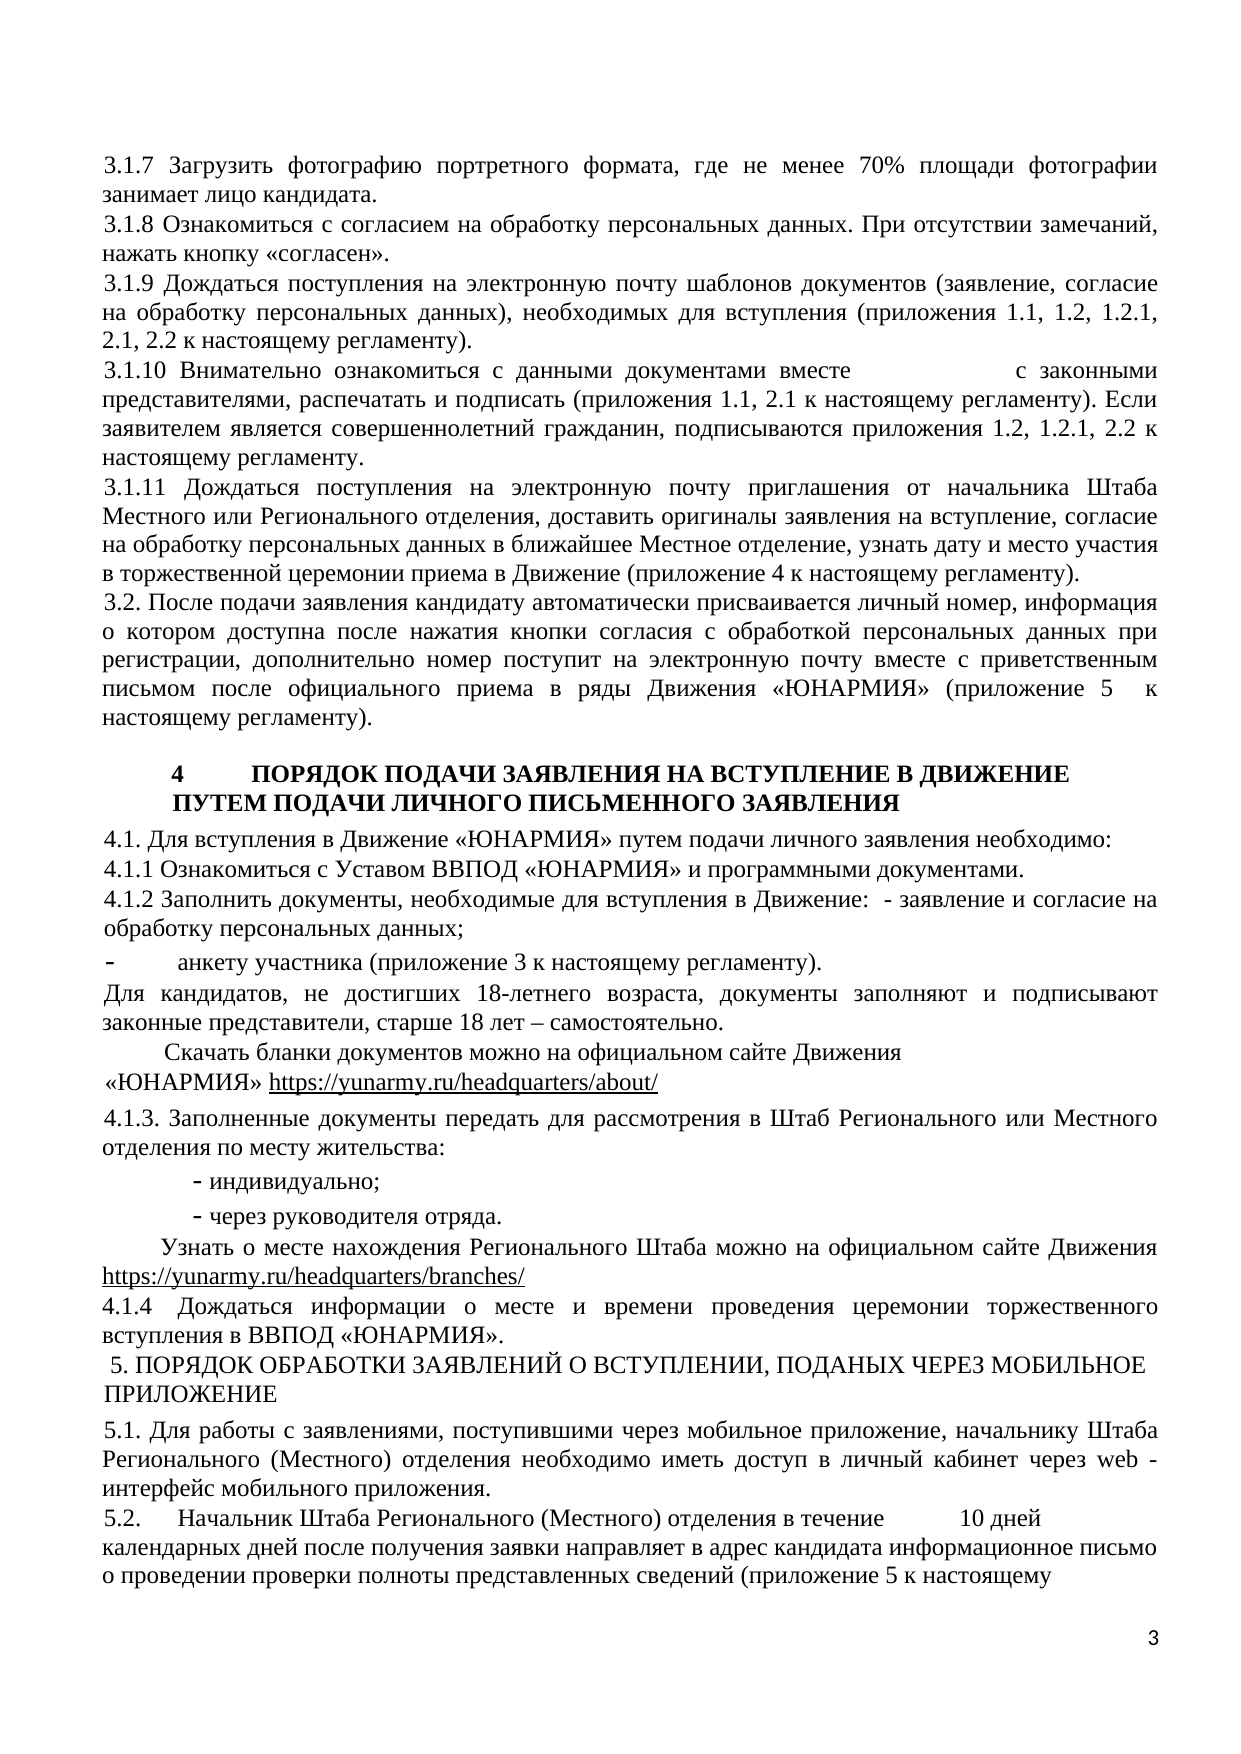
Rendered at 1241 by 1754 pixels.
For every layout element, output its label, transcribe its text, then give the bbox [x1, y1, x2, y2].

text 4.1. Для вступления в Движение «ЮНАРМИЯ» путем подачи личного заявления необходимо: [102, 824, 1159, 852]
list индивидуально; [192, 1162, 1159, 1196]
text 3.2. После подачи заявления кандидату автоматически присваивается личный номер, информация о котором доступна после нажатия кнопки согласия с обработкой персональных данных при регистрации, дополнительно номер поступит на электронную почту вместе с приветственным письмом после официального приема в ряды Движения «ЮНАРМИЯ» (приложение 5 к настоящему регламенту). [102, 587, 1159, 731]
text 3.1.8 Ознакомиться с согласием на обработку персональных данных. При отсутствии замечаний, нажать кнопку «согласен». [102, 209, 1159, 266]
text «ЮНАРМИЯ» https://yunarmy.ru/headquarters/about/ [103, 1067, 1159, 1096]
subtitle 4 ПОРЯДОК ПОДАЧИ ЗАЯВЛЕНИЯ НА ВСТУПЛЕНИЕ В ДВИЖЕНИЕ ПУТЕМ ПОДАЧИ ЛИЧНОГО ПИСЬМЕННОГО ЗАЯВЛЕНИЯ [171, 759, 1159, 816]
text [102, 1503, 1159, 1589]
text 5. ПОРЯДОК ОБРАБОТКИ ЗАЯВЛЕНИЙ О ВСТУПЛЕНИИ, ПОДАНЫХ ЧЕРЕЗ МОБИЛЬНОЕ ПРИЛОЖЕНИЕ [103, 1350, 1159, 1408]
text Для кандидатов, не достигших 18-летнего возраста, документы заполняют и подписывают законные представители, старше 18 лет – самостоятельно. [102, 978, 1159, 1036]
text 3.1.11 Дождаться поступления на электронную почту приглашения от начальника Штаба Местного или Регионального отделения, доставить оригиналы заявления на вступление, согласие на обработку персональных данных в ближайшее Местное отделение, узнать дату и место участия в торжественной церемонии приема в Движение (приложение 4 к настоящему регламенту). [102, 472, 1159, 587]
text 4.1.1 Ознакомиться с Уставом ВВПОД «ЮНАРМИЯ» и программными документами. [102, 854, 1159, 883]
text 3.1.9 Дождаться поступления на электронную почту шаблонов документов (заявление, согласие на обработку персональных данных), необходимых для вступления (приложения 1.1, 1.2, 1.2.1, 2.1, 2.2 к настоящему регламенту). [102, 268, 1159, 354]
text 4.1.3. Заполненные документы передать для рассмотрения в Штаб Регионального или Местного отделения по месту жительства: [102, 1103, 1159, 1161]
text Узнать о месте нахождения Регионального Штаба можно на официальном сайте Движения https://yunarmy.ru/headquarters/branches/ [102, 1232, 1159, 1290]
list через руководителя отряда. [192, 1197, 1159, 1231]
text 4.1.2 Заполнить документы, необходимые для вступления в Движение: - заявление и согласие на обработку персональных данных; [103, 884, 1159, 942]
text 5.1. Для работы с заявлениями, поступившими через мобильное приложение, начальнику Штаба Регионального (Местного) отделения необходимо иметь доступ в личный кабинет через web - интерфейс мобильного приложения. [102, 1415, 1159, 1502]
text Скачать бланки документов можно на официальном сайте Движения [162, 1037, 1159, 1066]
list анкету участника (приложение 3 к настоящему регламенту). [103, 943, 1159, 977]
text 4.1.4 Дождаться информации о месте и времени проведения церемонии торжественного вступления в ВВПОД «ЮНАРМИЯ». [102, 1291, 1159, 1349]
text 3.1.10 Внимательно ознакомиться с данными документами вместе с законными представителями, распечатать и подписать (приложения 1.1, 2.1 к настоящему регламенту). Если заявителем является совершеннолетний гражданин, подписываются приложения 1.2, 1.2.1, 2.2 к настоящему регламенту. [102, 356, 1159, 471]
text 3.1.7 Загрузить фотографию портретного формата, где не менее 70% площади фотографии занимает лицо кандидата. [102, 150, 1159, 207]
